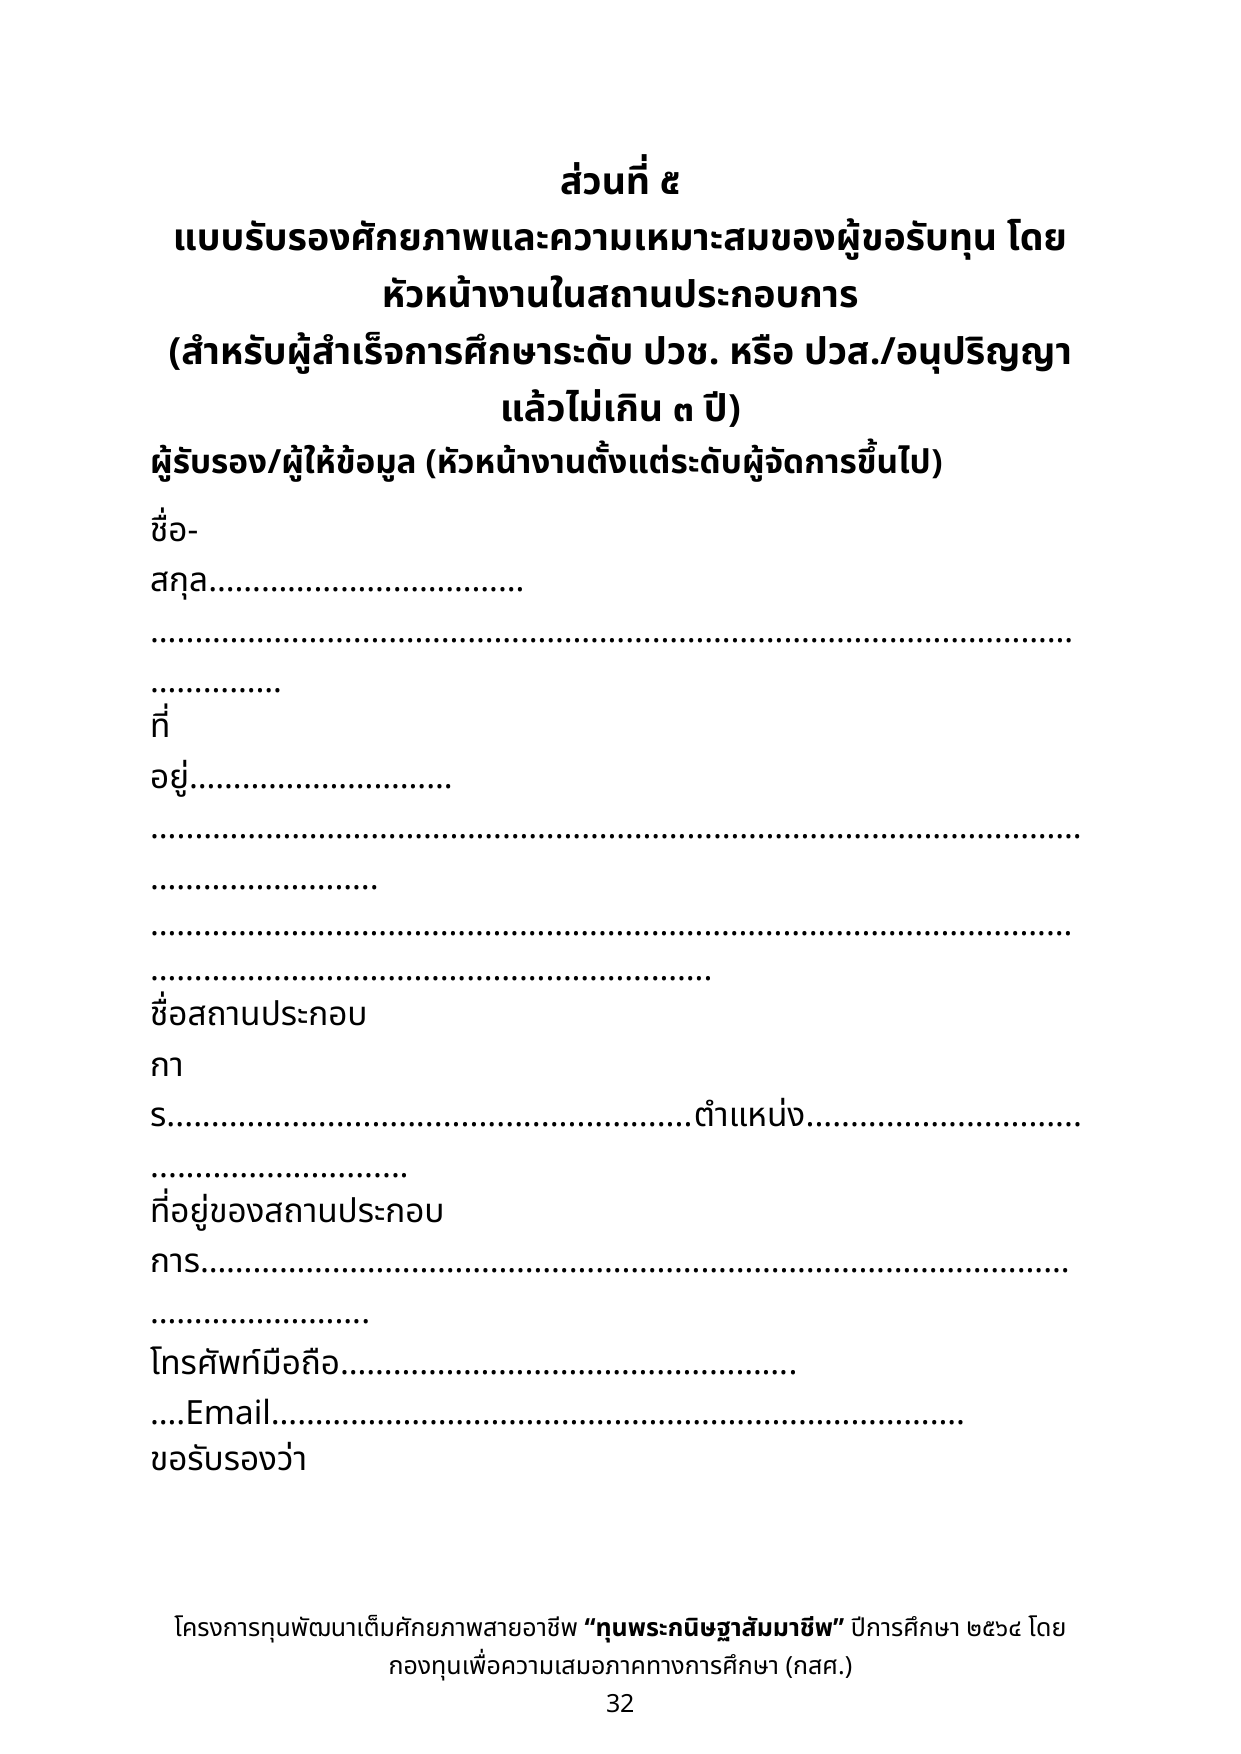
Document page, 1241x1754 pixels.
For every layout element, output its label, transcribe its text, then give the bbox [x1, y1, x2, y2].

text ……………………………………………………………………………………………………………………………………………………. [150, 899, 1090, 990]
text แบบรับรองศักยภาพและความเหมาะสมของผู้ขอรับทุน โดยหัวหน้างานในสถานประกอบการ [150, 211, 1090, 324]
text ผู้รับรอง/ผู้ให้ข้อมูล (หัวหน้างานตั้งแต่ระดับผู้จัดการขึ้นไป) [150, 438, 1090, 489]
text ชื่อ-สกุล…………………………………..……………....…………………………………………………………………………………… [150, 505, 1090, 702]
text ขอรับรองว่า [150, 1434, 1090, 1485]
text ที่อยู่……………………………....…………………………………………………………………………………………………………….. [150, 702, 1090, 899]
text ที่อยู่ของสถานประกอบการ……………………………………………………………………………………………………………. โทรศัพท์มือถือ…………………………………………….….Email……………………………………………………………………. [150, 1187, 1090, 1434]
text ชื่อสถานประกอบการ...........................................................ตำแหน่ง............................................................ [150, 990, 1090, 1187]
text ส่วนที่ ๕ [150, 154, 1090, 211]
text (สำหรับผู้สำเร็จการศึกษาระดับ ปวช. หรือ ปวส./อนุปริญญาแล้วไม่เกิน ๓ ปี) [150, 324, 1090, 438]
